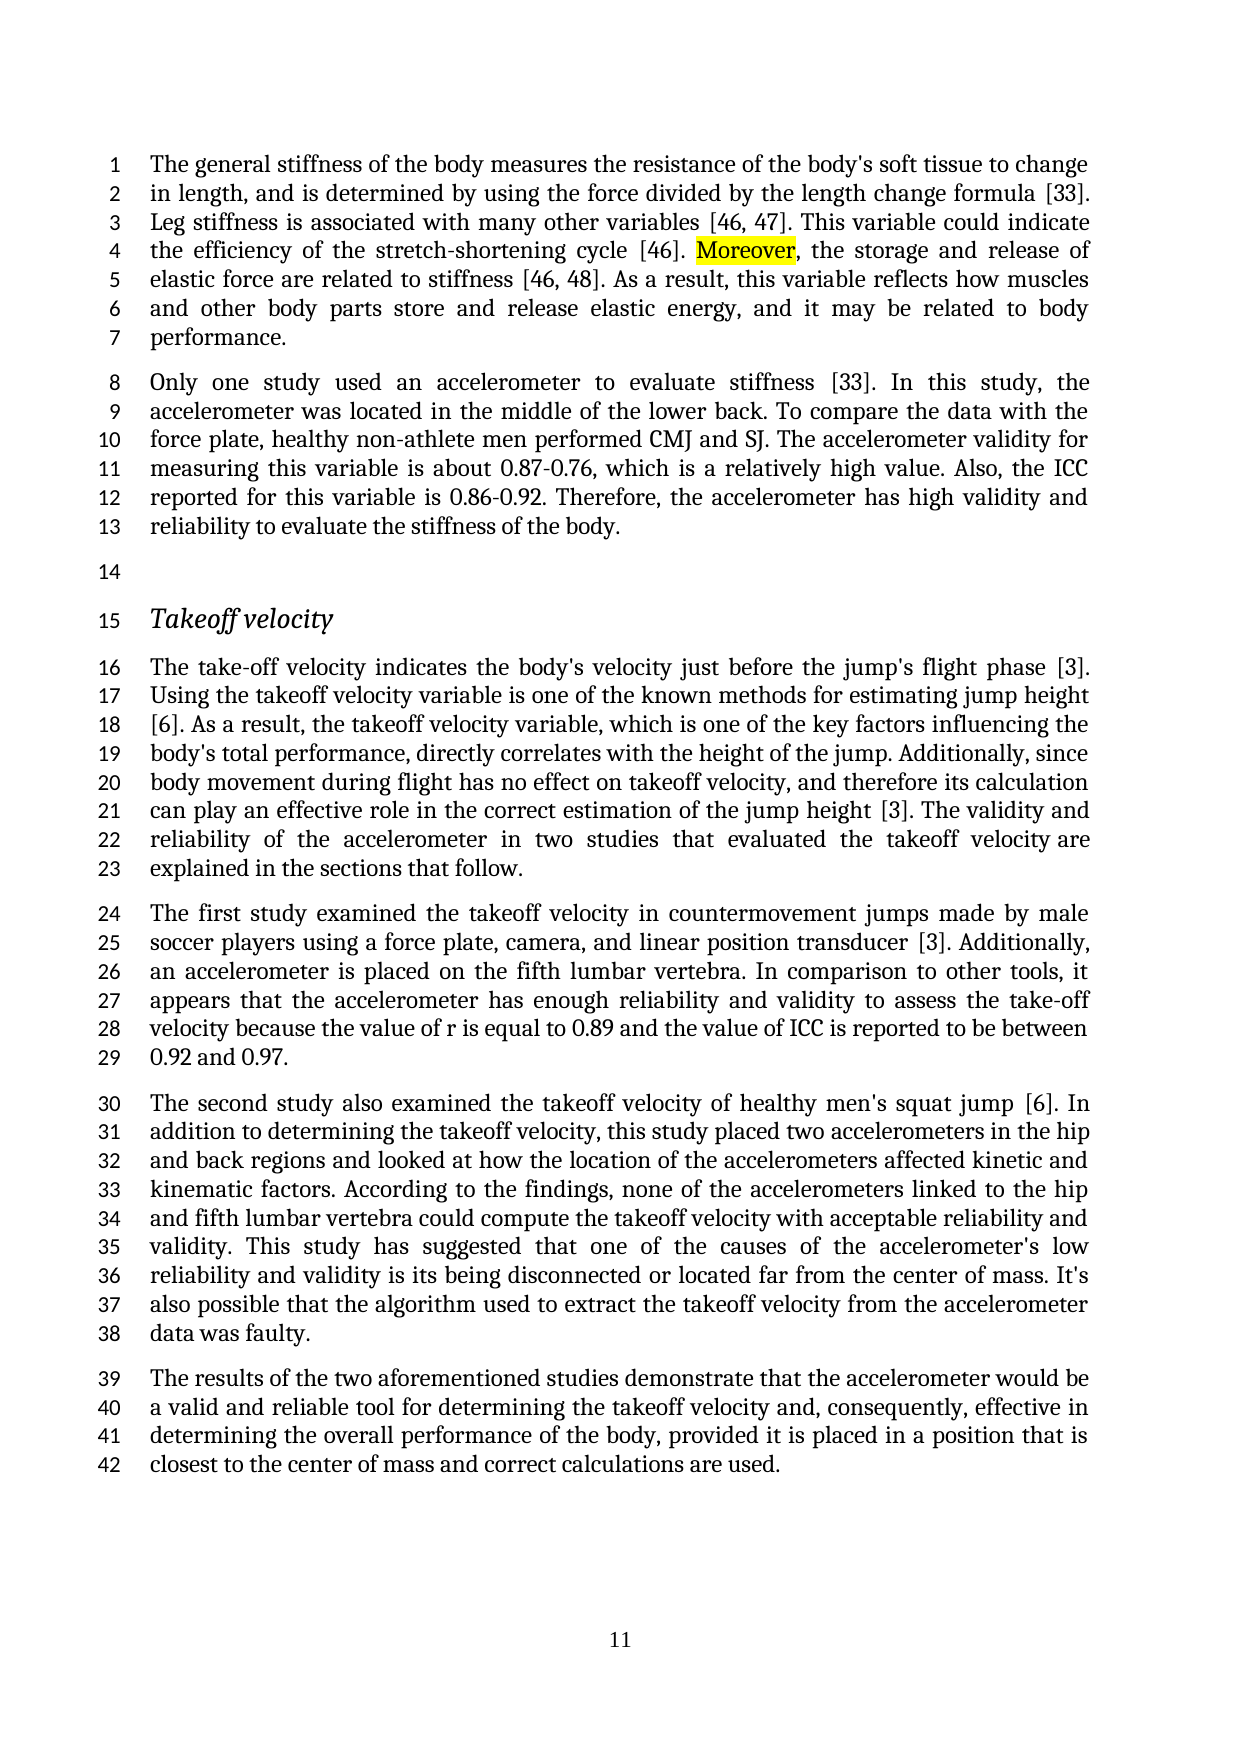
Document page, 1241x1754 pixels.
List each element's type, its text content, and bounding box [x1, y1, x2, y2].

text The first study examined the takeoff velocity in countermovement jumps made by male soccer players using a force plate, camera, and linear position transducer [3]. Additionally, an accelerometer is placed on the fifth lumbar vertebra. In comparison to other tools, it appears that the accelerometer has enough reliability and validity to assess the take-off velocity because the value of r is equal to 0.89 and the value of ICC is reported to be between 0.92 and 0.97. [150, 899, 1090, 1072]
text The take-off velocity indicates the body's velocity just before the jump's flight phase [3]. Using the takeoff velocity variable is one of the known methods for estimating jump height [6]. As a result, the takeoff velocity variable, which is one of the key factors influencing the body's total performance, directly correlates with the height of the jump. Additionally, since body movement during flight has no effect on takeoff velocity, and therefore its calculation can play an effective role in the correct estimation of the jump height [3]. The validity and reliability of the accelerometer in two studies that evaluated the takeoff velocity are explained in the sections that follow. [150, 653, 1090, 883]
text The results of the two aforementioned studies demonstrate that the accelerometer would be a valid and reliable tool for determining the takeoff velocity and, consequently, effective in determining the overall performance of the body, provided it is placed in a position that is closest to the center of mass and correct calculations are used. [150, 1364, 1090, 1479]
text The general stiffness of the body measures the resistance of the body's soft tissue to change in length, and is determined by using the force divided by the length change formula [33]. Leg stiffness is associated with many other variables [46, 47]. This variable could indicate the efficiency of the stretch-shortening cycle [46]. Moreover, the storage and release of elastic force are related to stiffness [46, 48]. As a result, this variable reflects how muscles and other body parts store and release elastic energy, and it may be related to body performance. [150, 150, 1090, 351]
text Takeoff velocity [150, 602, 1090, 636]
text The second study also examined the takeoff velocity of healthy men's squat jump [6]. In addition to determining the takeoff velocity, this study placed two accelerometers in the hip and back regions and looked at how the location of the accelerometers affected kinetic and kinematic factors. According to the findings, none of the accelerometers linked to the hip and fifth lumbar vertebra could compute the takeoff velocity with acceptable reliability and validity. This study has suggested that one of the causes of the accelerometer's low reliability and validity is its being disconnected or located far from the center of mass. It's also possible that the algorithm used to extract the takeoff velocity from the accelerometer data was faulty. [150, 1088, 1090, 1347]
text Only one study used an accelerometer to evaluate stiffness [33]. In this study, the accelerometer was located in the middle of the lower back. To compare the data with the force plate, healthy non-athlete men performed CMJ and SJ. The accelerometer validity for measuring this variable is about 0.87-0.76, which is a relatively high value. Also, the ICC reported for this variable is 0.86-0.92. Therefore, the accelerometer has high validity and reliability to evaluate the stiffness of the body. [150, 368, 1090, 540]
